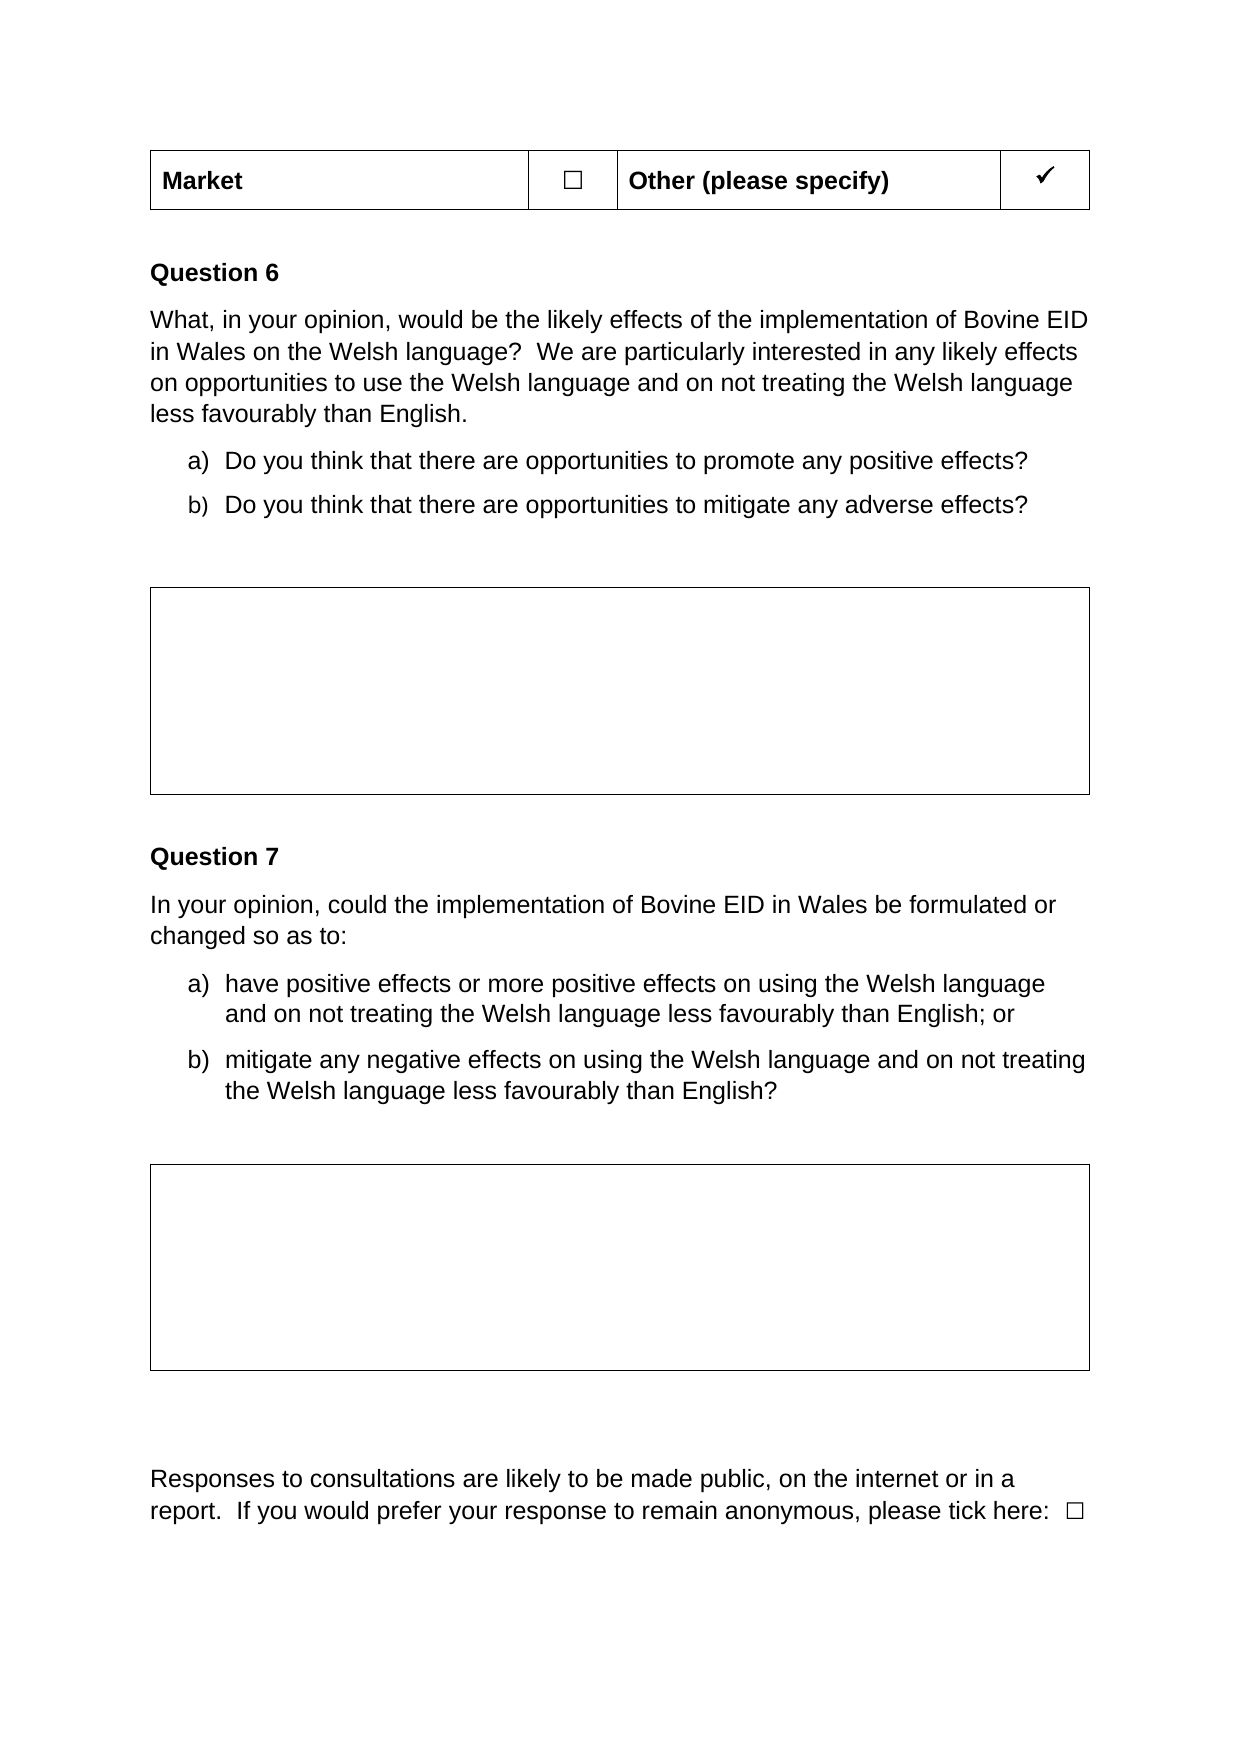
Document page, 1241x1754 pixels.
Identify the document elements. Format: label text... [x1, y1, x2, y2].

text Responses to consultations are likely to be made public, on the internet or in a report. If you would prefer your response to remain anonymous, please tick here: [150, 1464, 1090, 1526]
text Question 7 [150, 842, 1090, 871]
table_header [151, 588, 1089, 793]
text In your opinion, could the implementation of Bovine EID in Wales be formulated or changed so as to: [150, 890, 1090, 950]
list mitigate any negative effects on using the Welsh language and on not treating the Welsh language less favourably than English? [187, 1046, 1090, 1104]
list Do you think that there are opportunities to mitigate any adverse effects? [187, 489, 1090, 521]
table_cell Market [151, 151, 528, 209]
text What, in your opinion, would be the likely effects of the implementation of Bovine EID in Wales on the Welsh language? We are particularly interested in any likely effects on opportunities to use the Welsh language and on not treating the Welsh language less favourably than English. [150, 306, 1090, 427]
list Do you think that there are opportunities to promote any positive effects? [187, 446, 1090, 475]
table_cell Other (please specify) [618, 151, 1000, 209]
table_cell [529, 151, 617, 209]
list have positive effects or more positive effects on using the Welsh language and on not treating the Welsh language less favourably than English; or [187, 969, 1090, 1027]
table_cell [1001, 151, 1089, 209]
text Question 6 [150, 258, 1090, 287]
table_header [151, 1165, 1089, 1370]
